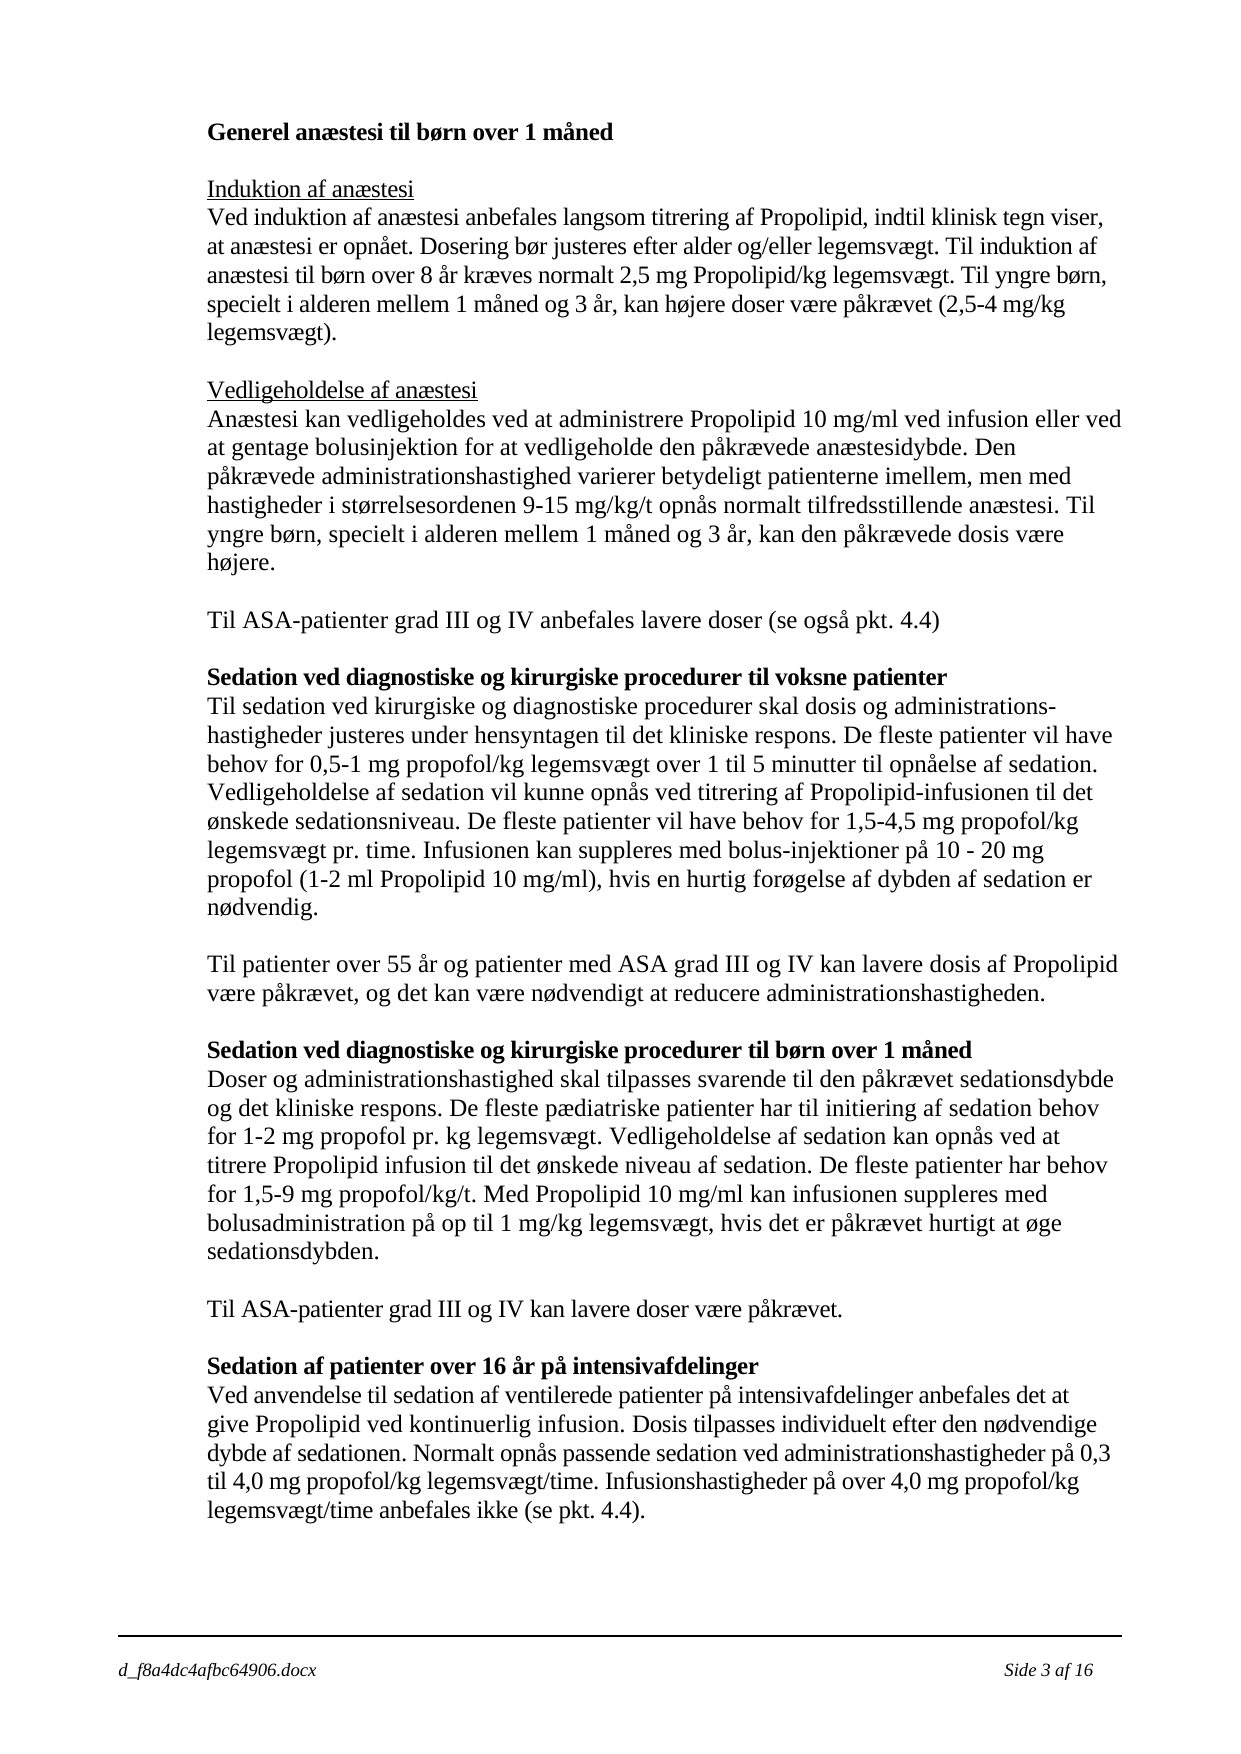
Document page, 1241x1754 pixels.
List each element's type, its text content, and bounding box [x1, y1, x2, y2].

text Vedligeholdelse af anæstesi [118, 375, 1122, 404]
text Induktion af anæstesi [118, 174, 1122, 202]
text Generel anæstesi til børn over 1 måned [207, 117, 1122, 146]
text Til patienter over 55 år og patienter med ASA grad III og IV kan lavere dosis af Propolipid være påkrævet, og det kan være nødvendigt at reducere administrationshastigheden. [118, 949, 1122, 1006]
text give Propolipid ved kontinuerlig infusion. Dosis tilpasses individuelt efter den nødvendige dybde af sedationen. Normalt opnås passende sedation ved administrationshastigheder på 0,3 til 4,0 mg propofol/kg legemsvægt/time. Infusionshastigheder på over 4,0 mg propofol/kg legemsvægt/time anbefales ikke (se pkt. 4.4). [207, 1409, 1122, 1524]
text Sedation ved diagnostiske og kirurgiske procedurer til voksne patienter [118, 662, 1122, 691]
text Ved anvendelse til sedation af ventilerede patienter på intensivafdelinger anbefales det at [207, 1380, 1122, 1409]
text Doser og administrationshastighed skal tilpasses svarende til den påkrævet sedationsdybde og det kliniske respons. De fleste pædiatriske patienter har til initiering af sedation behov for 1-2 mg propofol pr. kg legemsvægt. Vedligeholdelse af sedation kan opnås ved at titrere Propolipid infusion til det ønskede niveau af sedation. De fleste patienter har behov for 1,5-9 mg propofol/kg/t. Med Propolipid 10 mg/ml kan infusionen suppleres med bolusadministration på op til 1 mg/kg legemsvægt, hvis det er påkrævet hurtigt at øge sedationsdybden. [118, 1064, 1122, 1265]
text Til sedation ved kirurgiske og diagnostiske procedurer skal dosis og administrations-hastigheder justeres under hensyntagen til det kliniske respons. De fleste patienter vil have behov for 0,5-1 mg propofol/kg legemsvægt over 1 til 5 minutter til opnåelse af sedation. Vedligeholdelse af sedation vil kunne opnås ved titrering af Propolipid-infusionen til det ønskede sedationsniveau. De fleste patienter vil have behov for 1,5-4,5 mg propofol/kg legemsvægt pr. time. Infusionen kan suppleres med bolus-injektioner på 10 - 20 mg propofol (1-2 ml Propolipid 10 mg/ml), hvis en hurtig forøgelse af dybden af sedation er nødvendig. [118, 691, 1122, 921]
text Anæstesi kan vedligeholdes ved at administrere Propolipid 10 mg/ml ved infusion eller ved at gentage bolusinjektion for at vedligeholde den påkrævede anæstesidybde. Den påkrævede administrationshastighed varierer betydeligt patienterne imellem, men med hastigheder i størrelsesordenen 9-15 mg/kg/t opnås normalt tilfredsstillende anæstesi. Til yngre børn, specielt i alderen mellem 1 måned og 3 år, kan den påkrævede dosis være højere. [118, 404, 1122, 576]
text Ved induktion af anæstesi anbefales langsom titrering af Propolipid, indtil klinisk tegn viser, at anæstesi er opnået. Dosering bør justeres efter alder og/eller legemsvægt. Til induktion af anæstesi til børn over 8 år kræves normalt 2,5 mg Propolipid/kg legemsvægt. Til yngre børn, specielt i alderen mellem 1 måned og 3 år, kan højere doser være påkrævet (2,5-4 mg/kg legemsvægt). [118, 202, 1122, 346]
text Sedation af patienter over 16 år på intensivafdelinger [118, 1351, 1122, 1380]
text Til ASA-patienter grad III og IV anbefales lavere doser (se også pkt. 4.4) [118, 605, 1122, 634]
text Til ASA-patienter grad III og IV kan lavere doser være påkrævet. [118, 1294, 1122, 1323]
text Sedation ved diagnostiske og kirurgiske procedurer til børn over 1 måned [118, 1035, 1122, 1064]
